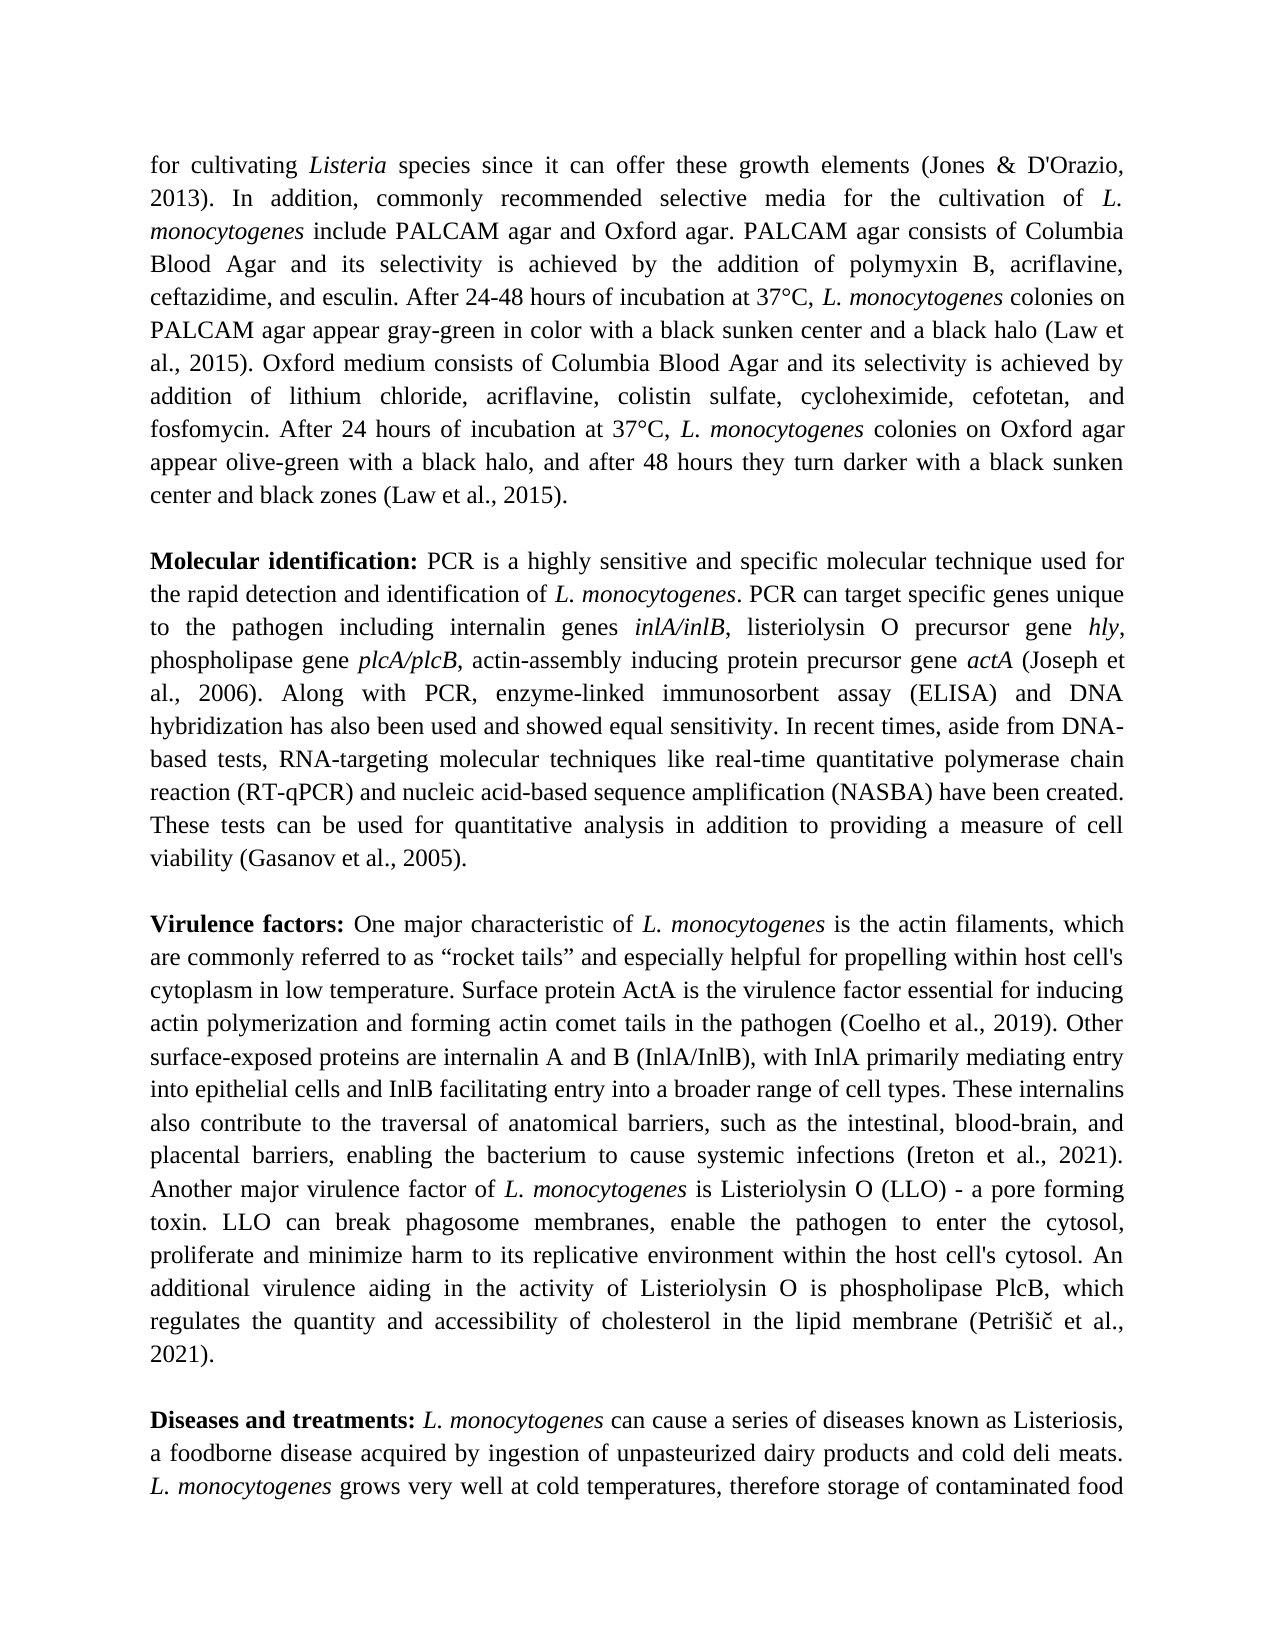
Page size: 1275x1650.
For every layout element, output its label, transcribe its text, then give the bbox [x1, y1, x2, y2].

text Molecular identification: PCR is a highly sensitive and specific molecular technique used for the rapid detection and identification of L. monocytogenes. PCR can target specific genes unique to the pathogen including internalin genes inlA/inlB, listeriolysin O precursor gene hly, phospholipase gene plcA/plcB, actin-assembly inducing protein precursor gene actA (Joseph et al., 2006). Along with PCR, enzyme-linked immunosorbent assay (ELISA) and DNA hybridization has also been used and showed equal sensitivity. In recent times, aside from DNA-based tests, RNA-targeting molecular techniques like real-time quantitative polymerase chain reaction (RT-qPCR) and nucleic acid-based sequence amplification (NASBA) have been created. These tests can be used for quantitative analysis in addition to providing a measure of cell viability (Gasanov et al., 2005). [150, 546, 1125, 872]
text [150, 1405, 1125, 1499]
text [150, 150, 1125, 509]
text Virulence factors: One major characteristic of L. monocytogenes is the actin filaments, which are commonly referred to as “rocket tails” and especially helpful for propelling within host cell's cytoplasm in low temperature. Surface protein ActA is the virulence factor essential for inducing actin polymerization and forming actin comet tails in the pathogen (Coelho et al., 2019). Other surface-exposed proteins are internalin A and B (InlA/InlB), with InlA primarily mediating entry into epithelial cells and InlB facilitating entry into a broader range of cell types. These internalins also contribute to the traversal of anatomical barriers, such as the intestinal, blood-brain, and placental barriers, enabling the bacterium to cause systemic infections (Ireton et al., 2021). Another major virulence factor of L. monocytogenes is Listeriolysin O (LLO) - a pore forming toxin. LLO can break phagosome membranes, enable the pathogen to enter the cytosol, proliferate and minimize harm to its replicative environment within the host cell's cytosol. An additional virulence aiding in the activity of Listeriolysin O is phospholipase PlcB, which regulates the quantity and accessibility of cholesterol in the lipid membrane (Petrišič et al., 2021). [150, 909, 1125, 1367]
